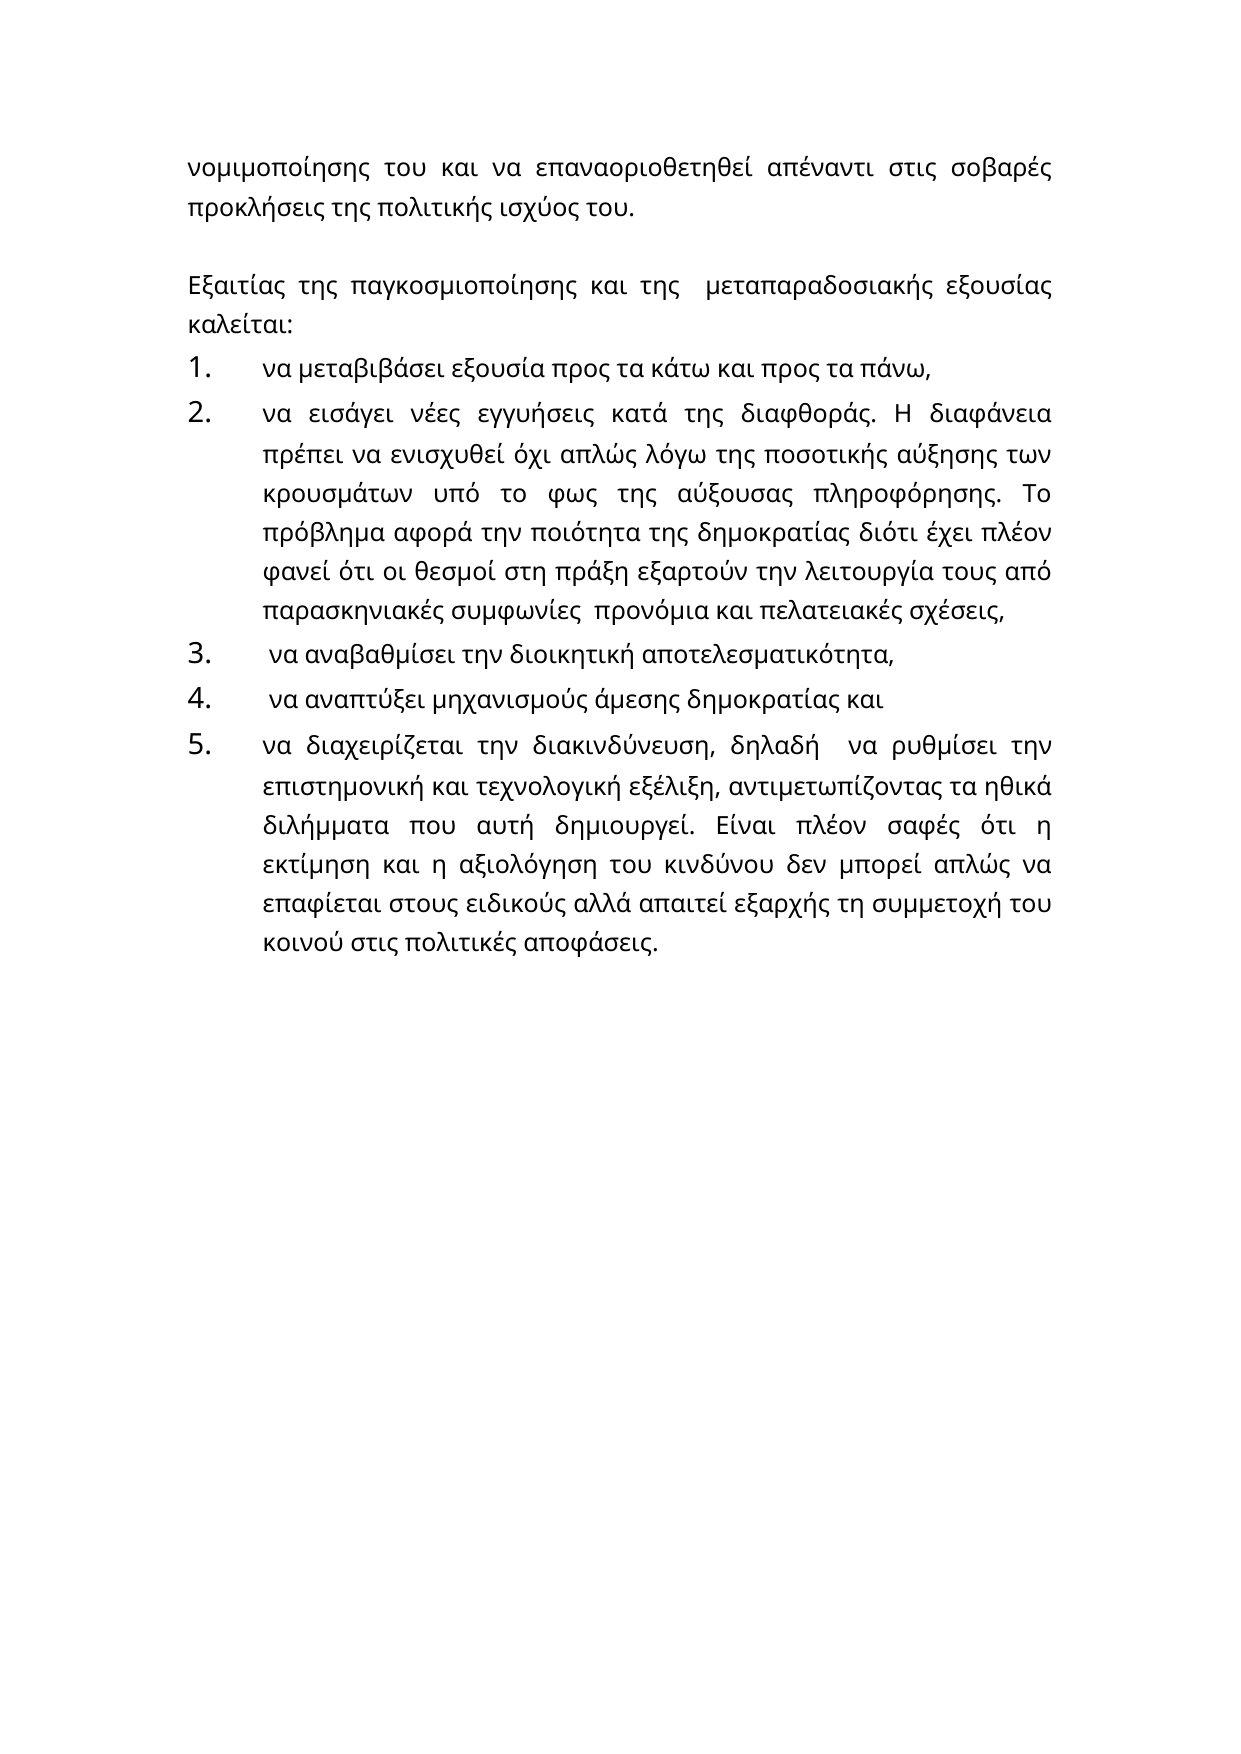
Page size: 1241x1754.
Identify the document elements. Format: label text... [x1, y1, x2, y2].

text Εξαιτίας της παγκοσμιοποίησης και της μεταπαραδοσιακής εξουσίας καλείται: [187, 267, 1053, 341]
list να μεταβιβάσει εξουσία προς τα κάτω και προς τα πάνω, [187, 346, 1053, 386]
list να διαχειρίζεται την διακινδύνευση, δηλαδή να ρυθμίσει την επιστημονική και τεχνολογική εξέλιξη, αντιμετωπίζοντας τα ηθικά διλήμματα που αυτή δημιουργεί. Είναι πλέον σαφές ότι η εκτίμηση και η αξιολόγηση του κινδύνου δεν μπορεί απλώς να επαφίεται στους ειδικούς αλλά απαιτεί εξαρχής τη συμμετοχή του κοινού στις πολιτικές αποφάσεις. [187, 723, 1053, 959]
list να αναβαθμίσει την διοικητική αποτελεσματικότητα, [187, 632, 1053, 672]
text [187, 150, 1053, 223]
list να αναπτύξει μηχανισμούς άμεσης δημοκρατίας και [187, 678, 1053, 717]
list να εισάγει νέες εγγυήσεις κατά της διαφθοράς. Η διαφάνεια πρέπει να ενισχυθεί όχι απλώς λόγω της ποσοτικής αύξησης των κρουσμάτων υπό το φως της αύξουσας πληροφόρησης. Το πρόβλημα αφορά την ποιότητα της δημοκρατίας διότι έχει πλέον φανεί ότι οι θεσμοί στη πράξη εξαρτούν την λειτουργία τους από παρασκηνιακές συμφωνίες προνόμια και πελατειακές σχέσεις, [187, 391, 1053, 627]
